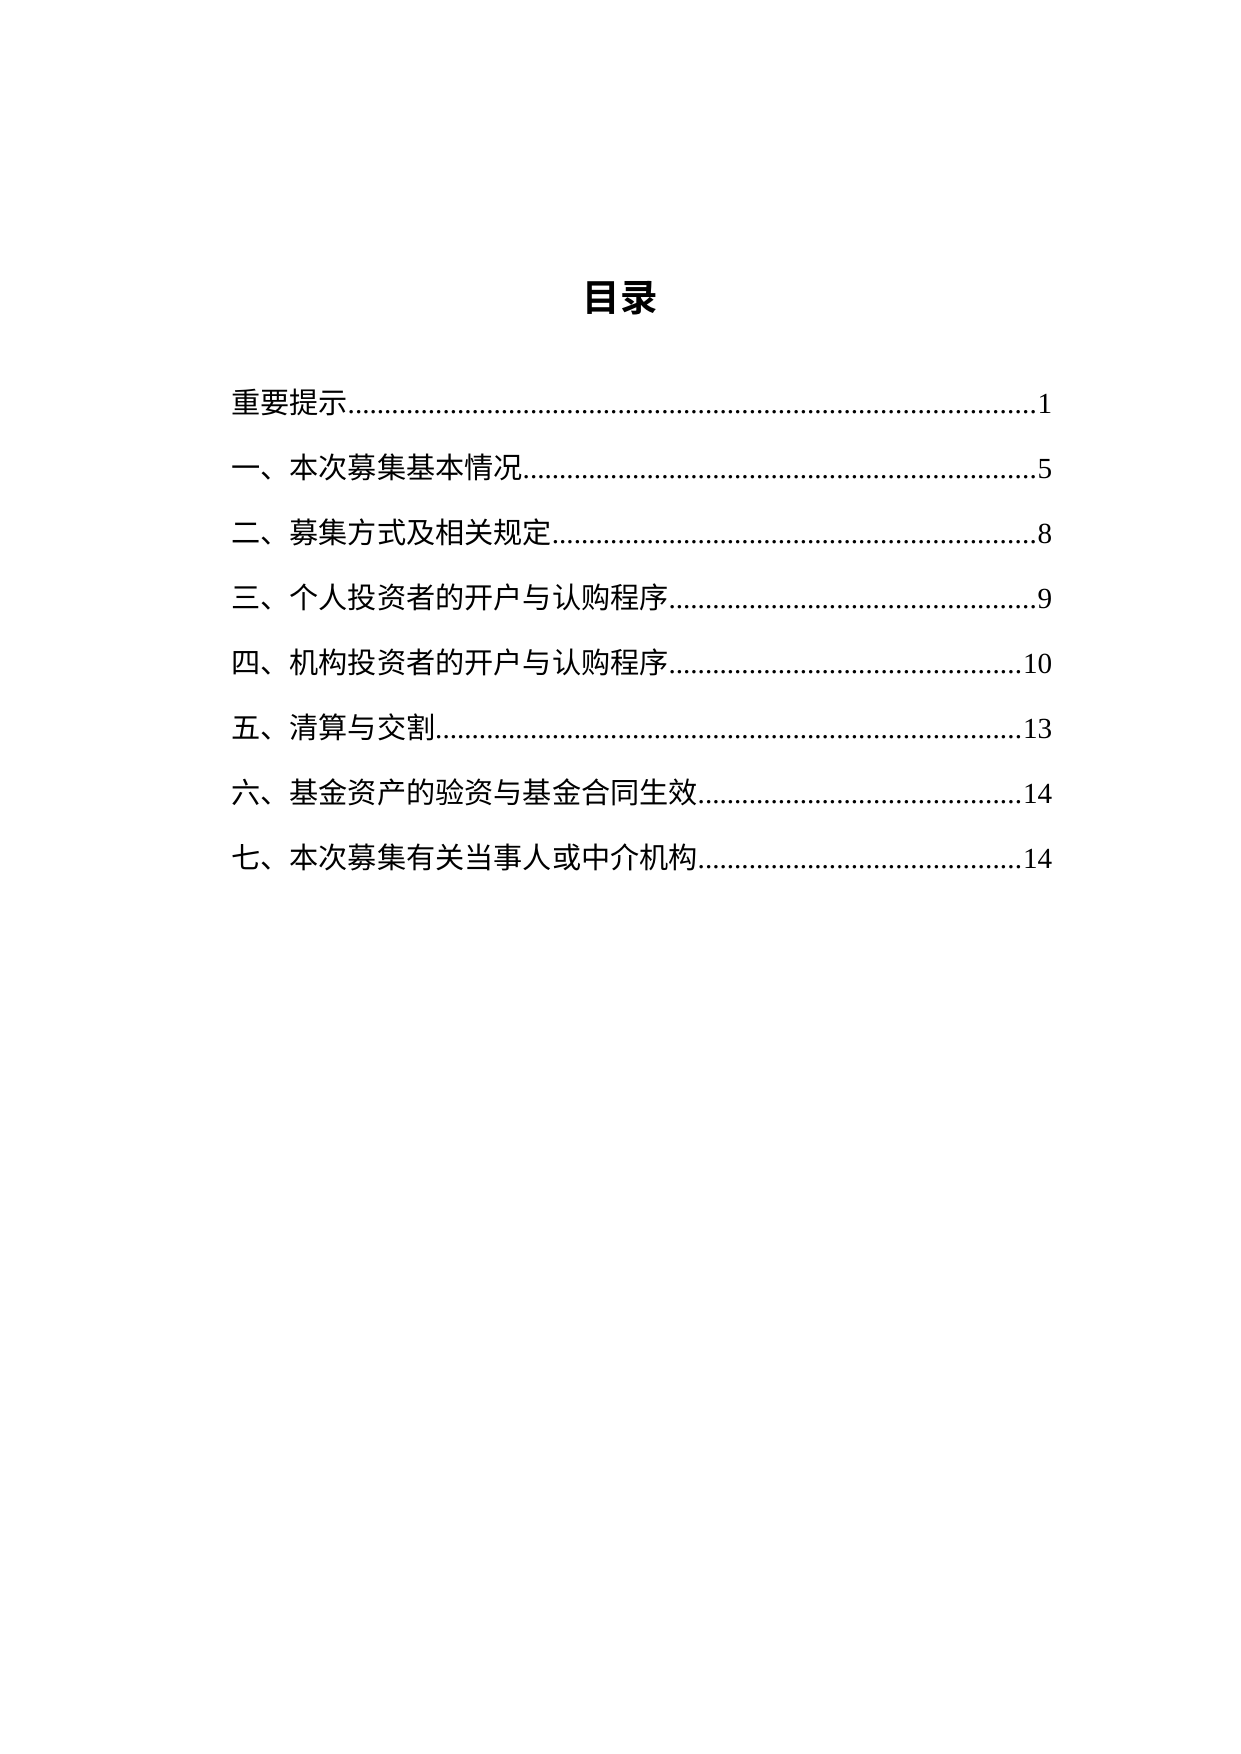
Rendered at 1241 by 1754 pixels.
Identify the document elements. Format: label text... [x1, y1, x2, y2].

text 六、基金资产的验资与基金合同生效 14 [231, 759, 1053, 824]
text 三、个人投资者的开户与认购程序 9 [231, 564, 1053, 629]
subtitle 目录 [187, 263, 1053, 328]
text 七、本次募集有关当事人或中介机构 14 [231, 824, 1053, 889]
text 一、本次募集基本情况 5 [231, 434, 1053, 499]
text 四、机构投资者的开户与认购程序 10 [231, 629, 1053, 694]
text 五、清算与交割 13 [231, 694, 1053, 759]
text 二、募集方式及相关规定 8 [231, 499, 1053, 564]
text 重要提示 1 [231, 369, 1053, 434]
